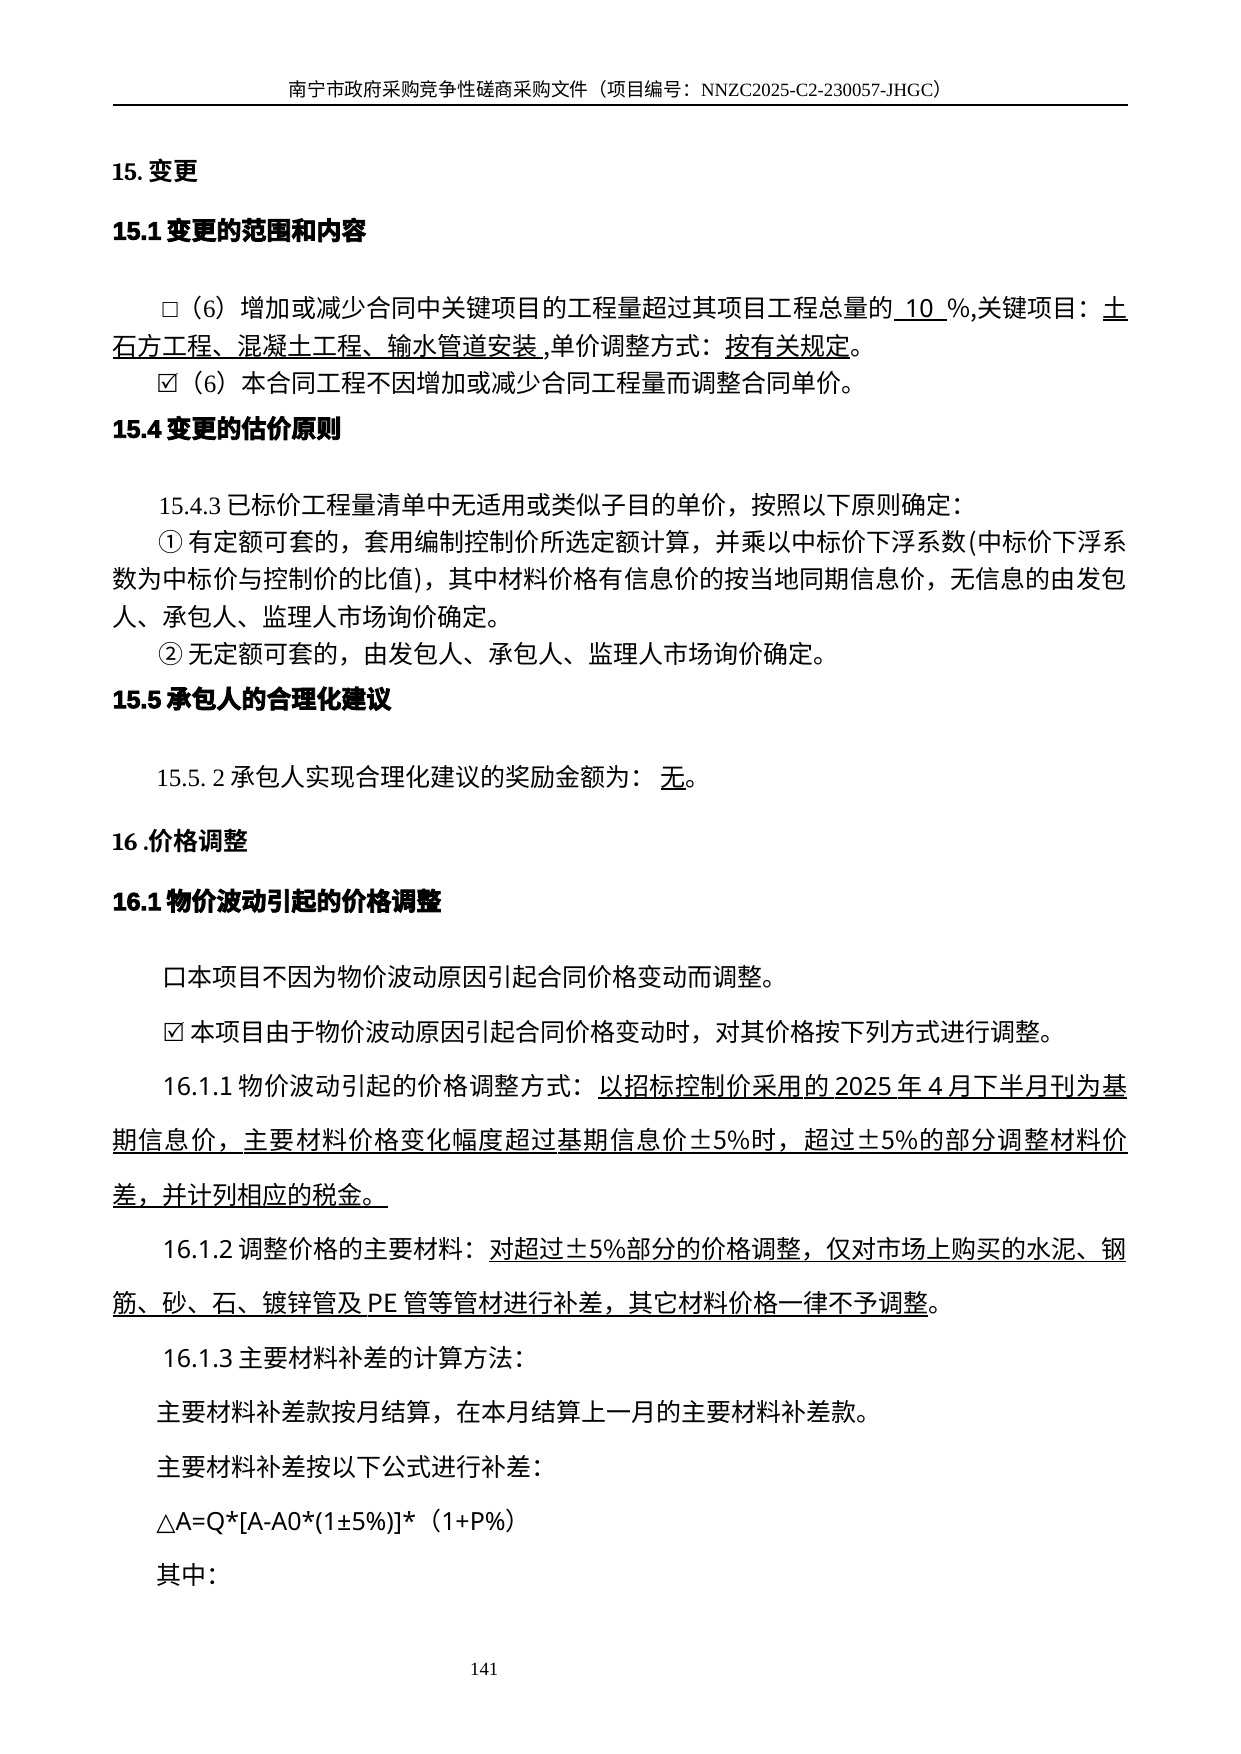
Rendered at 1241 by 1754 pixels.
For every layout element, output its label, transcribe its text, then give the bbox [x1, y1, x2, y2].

subtitle 15. 变更 [112, 150, 1128, 187]
subtitle 15.1变更的范围和内容 [112, 214, 1128, 245]
text （6）本合同工程不因增加或减少合同工程量而调整合同单价。 [156, 362, 1128, 400]
text 主要材料补差款按月结算，在本月结算上一月的主要材料补差款。 [112, 1393, 1128, 1429]
text 16.1.2调整价格的主要材料：对超过±5%部分的价格调整，仅对市场上购买的水泥、钢筋、砂、石、镀锌管及PE管等管材进行补差，其它材料价格一律不予调整。 [112, 1229, 1128, 1320]
text 本项目由于物价波动原因引起合同价格变动时，对其价格按下列方式进行调整。 [112, 1012, 1128, 1048]
text 16.1.1物价波动引起的价格调整方式：以招标控制价采用的2025年4月下半月刊为基期信息价，主要材料价格变化幅度超过基期信息价±5%时，超过±5%的部分调整材料价差，并计列相应的税金。 [112, 1066, 1128, 1152]
text 16.1.3主要材料补差的计算方法： [112, 1338, 1128, 1374]
text ①有定额可套的，套用编制控制价所选定额计算，并乘以中标价下浮系数(中标价下浮系数为中标价与控制价的比值)，其中材料价格有信息价的按当地同期信息价，无信息的由发包人、承包人、监理人市场询价确定。 [112, 522, 1128, 633]
subtitle 15.5承包人的合理化建议 [112, 683, 1128, 713]
text ②无定额可套的，由发包人、承包人、监理人市场询价确定。 [112, 633, 1128, 671]
subtitle 16 .价格调整 [112, 821, 1128, 858]
text 15.5. 2承包人实现合理化建议的奖励金额为： 无。 [156, 756, 1128, 793]
text 主要材料补差按以下公式进行补差： [112, 1447, 1128, 1483]
text △A=Q*[A-A0*(1±5%)]*（1+P%） [112, 1501, 1128, 1538]
text 口本项目不因为物价波动原因引起合同价格变动而调整。 [112, 958, 1128, 994]
subtitle 16.1物价波动引起的价格调整 [112, 885, 1128, 916]
text 其中： [112, 1556, 1128, 1592]
text 16.1.1物价波动引起的价格调整方式：以招标控制价采用的2025年4月下半月刊为基期信息价，主要材料价格变化幅度超过基期信息价±5%时，超过±5%的部分调整材料价差，并计列相应的税金。 [112, 1153, 1128, 1211]
subtitle 15.4变更的估价原则 [112, 413, 1128, 443]
text 15.4.3已标价工程量清单中无适用或类似子目的单价，按照以下原则确定： [112, 485, 1128, 522]
text □（6）增加或减少合同中关键项目的工程量超过其项目工程总量的 10 %,关键项目：土石方工程、混凝土工程、输水管道安装 ,单价调整方式：按有关规定。 [112, 287, 1128, 362]
